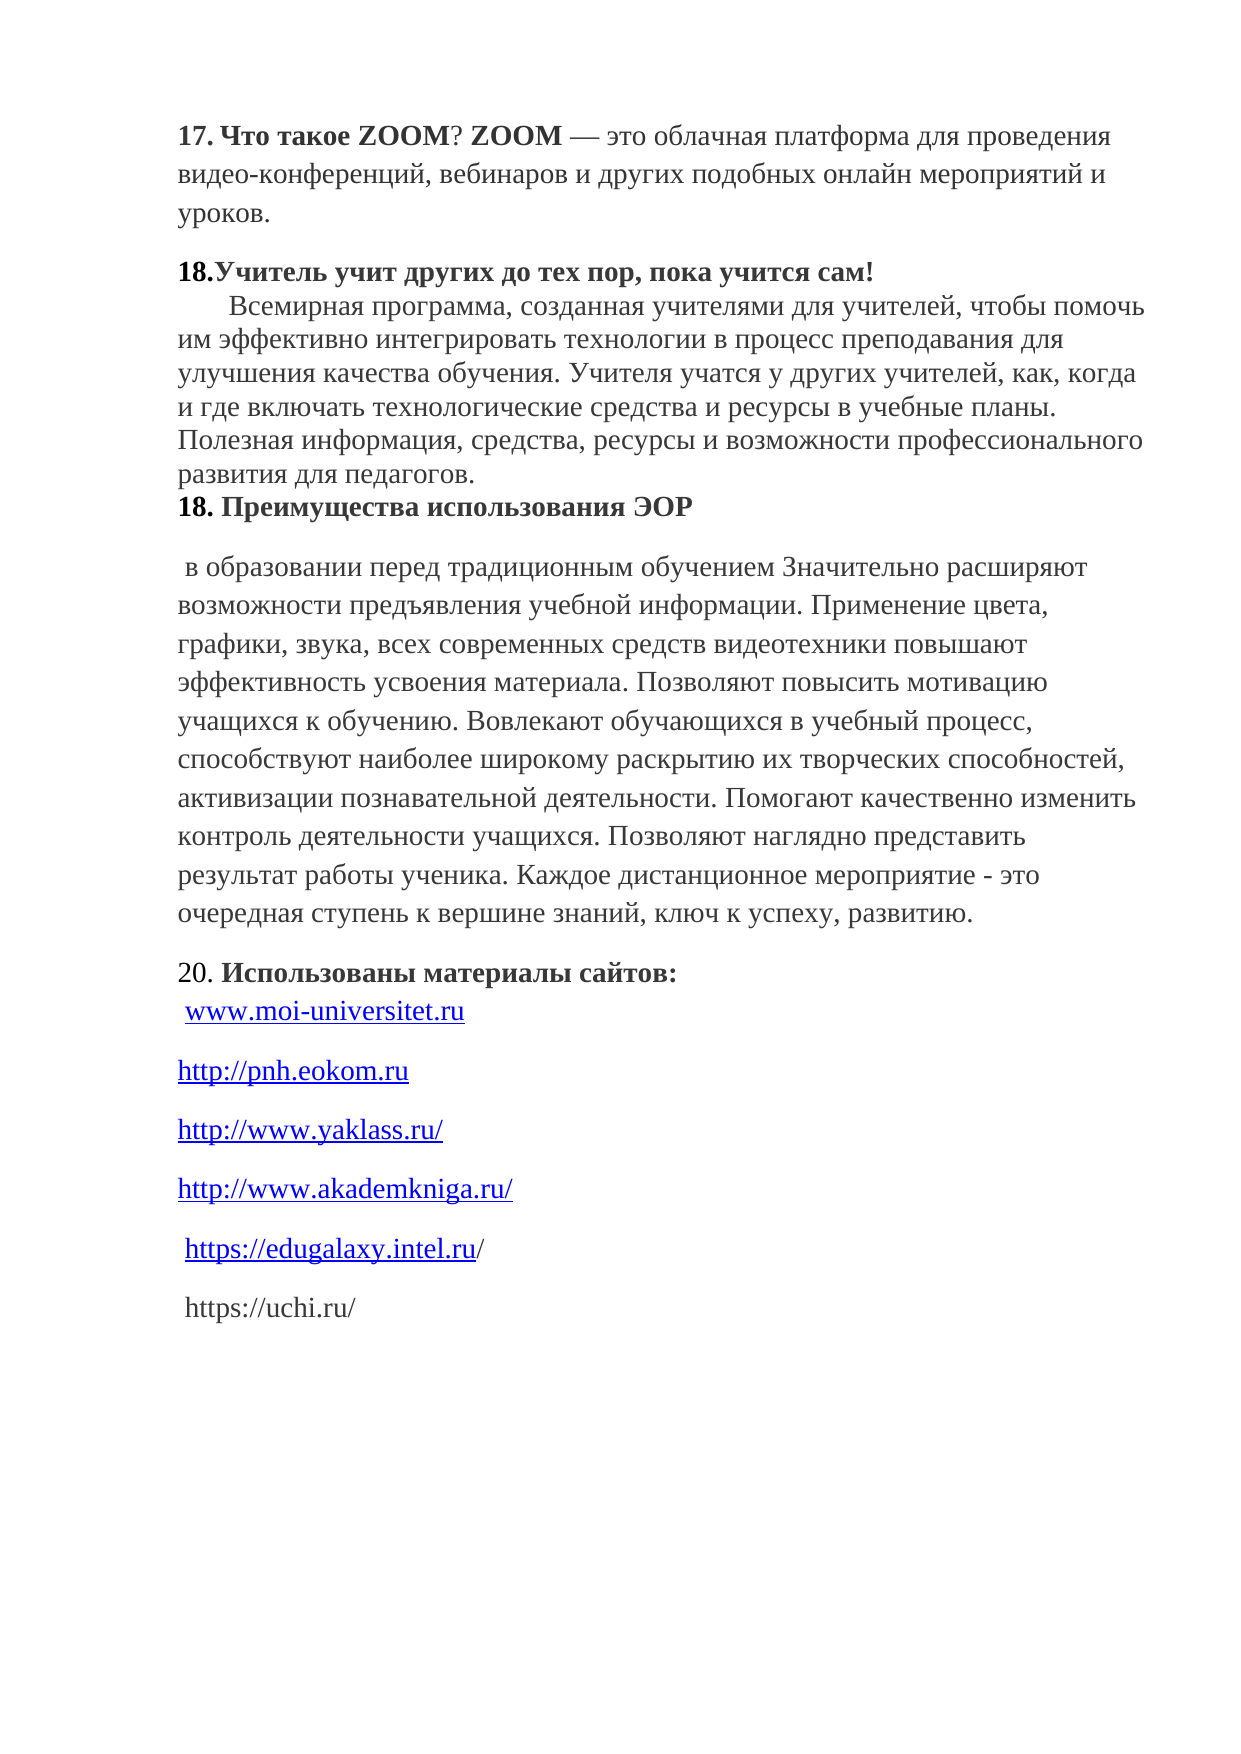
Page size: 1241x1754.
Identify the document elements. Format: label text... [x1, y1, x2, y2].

text 17. Что такое ZOOM? ZOOM — это облачная платформа для проведения видео-конференций, вебинаров и других подобных онлайн мероприятий и уроков. [177, 118, 1152, 229]
text Всемирная программа, созданная учителями для учителей, чтобы помочь им эффективно интегрировать технологии в процесс преподавания для улучшения качества обучения. Учителя учатся у других учителей, как, когда и где включать технологические средства и ресурсы в учебные планы. Полезная информация, средства, ресурсы и возможности профессионального развития для педагогов. [177, 288, 1152, 489]
text https://uchi.ru/ [177, 1290, 1152, 1324]
text https://edugalaxy.intel.ru/ [177, 1231, 1152, 1264]
text в образовании перед традиционным обучением Значительно расширяют возможности предъявления учебной информации. Применение цвета, графики, звука, всех современных средств видеотехники повышают эффективность усвоения материала. Позволяют повысить мотивацию учащихся к обучению. Вовлекают обучающихся в учебный процесс, способствуют наиболее широкому раскрытию их творческих способностей, активизации познавательной деятельности. Помогают качественно изменить контроль деятельности учащихся. Позволяют наглядно представить результат работы ученика. Каждое дистанционное мероприятие - это очередная ступень к вершине знаний, ключ к успеху, развитию. [177, 549, 1152, 929]
text 18. Преимущества использования ЭОР [177, 489, 1152, 523]
text 20. Использованы материалы сайтов: www.moi-universitet.ru [177, 955, 1152, 1027]
text 18.Учитель учит других до тех пор, пока учится сам! [177, 254, 1152, 288]
text http://pnh.eokom.ru [177, 1053, 1152, 1086]
text http://www.yaklass.ru/ [177, 1112, 1152, 1146]
text http://www.akademkniga.ru/ [177, 1172, 1152, 1205]
